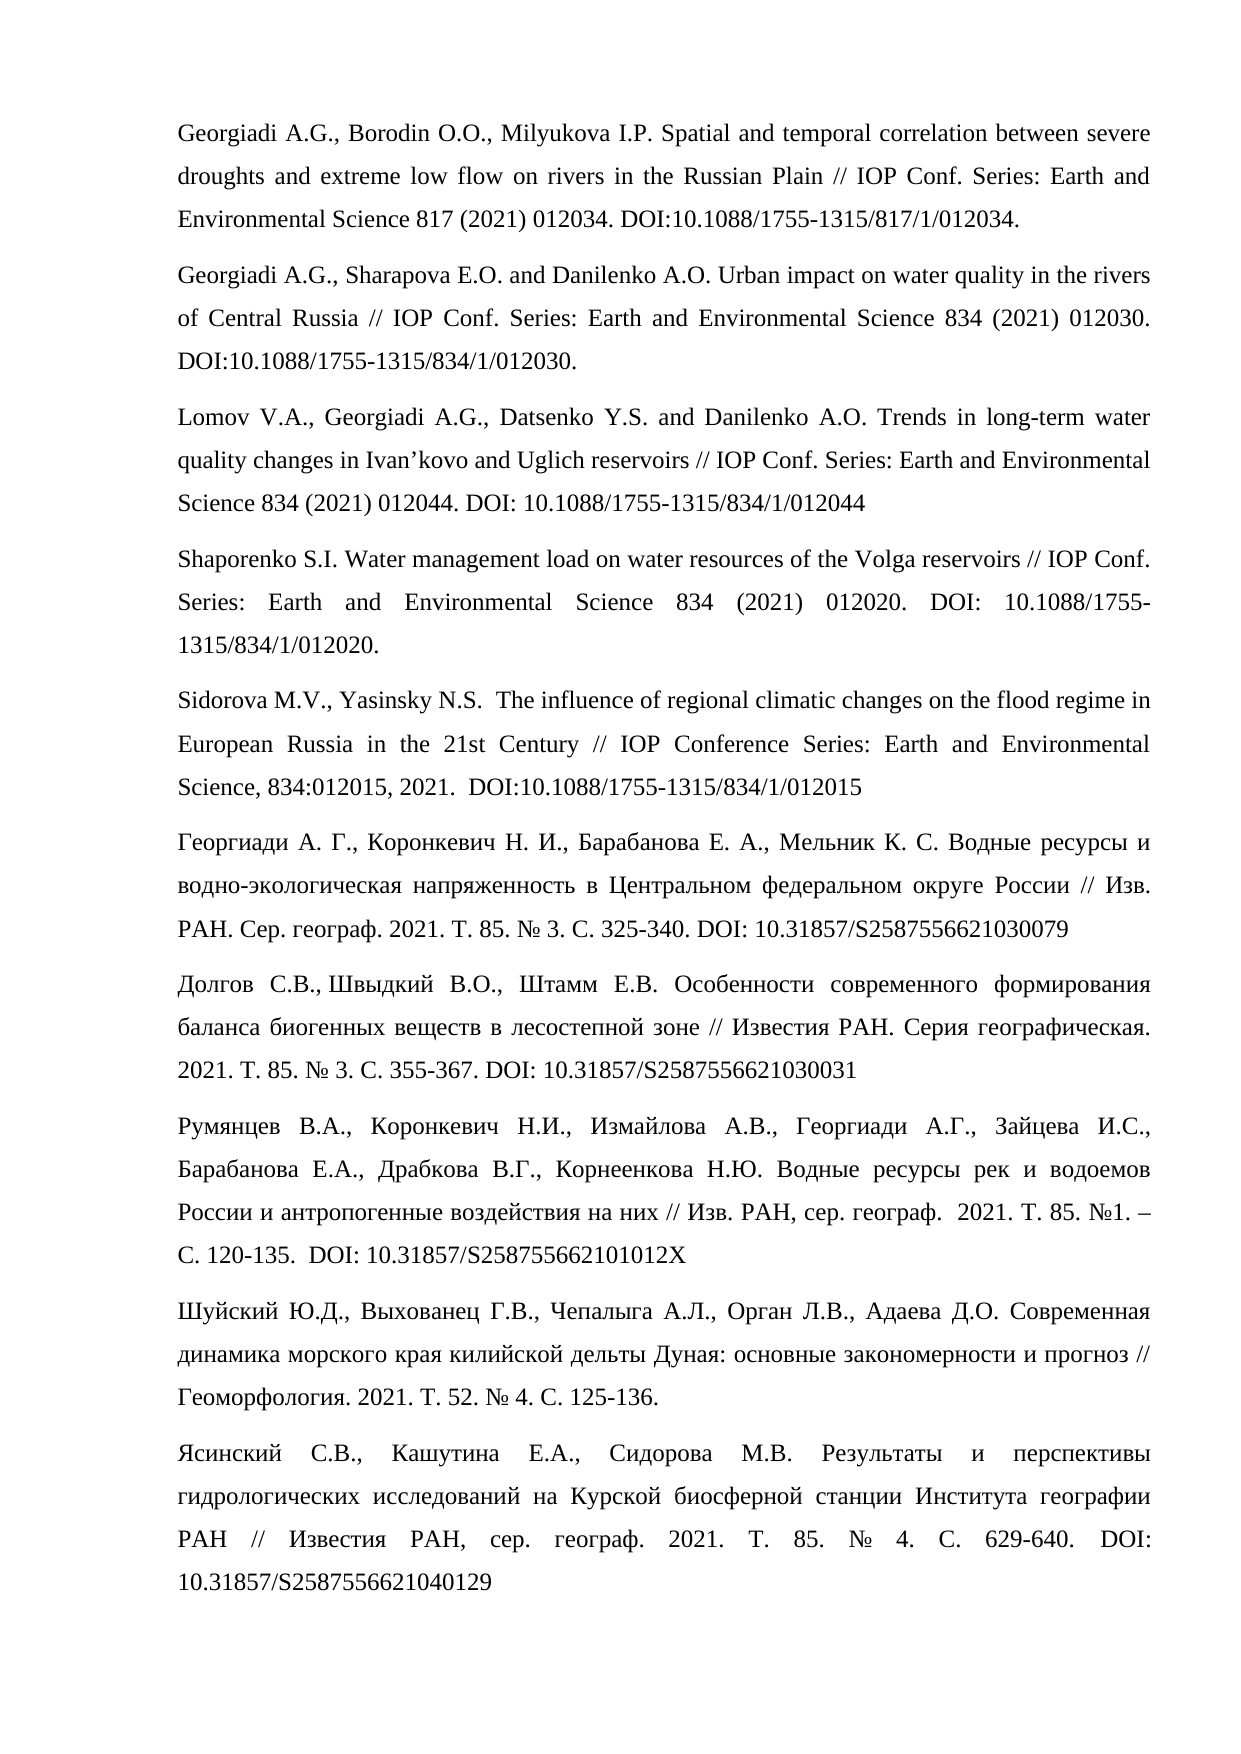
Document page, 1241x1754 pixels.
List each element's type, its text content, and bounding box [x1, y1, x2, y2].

text Sidorova M.V., Yasinsky N.S. The influence of regional climatic changes on the flood regime in European Russia in the 21st Century // IOP Conference Series: Earth and Environmental Science, 834:012015, 2021. DOI:10.1088/1755-1315/834/1/012015 [177, 686, 1152, 801]
text Шуйский Ю.Д., Выхованец Г.В., Чепалыга А.Л., Орган Л.В., Адаева Д.О. Современная динамика морского края килийской дельты Дуная: основные закономерности и прогноз // Геоморфология. 2021. Т. 52. № 4. С. 125-136. [177, 1296, 1152, 1411]
text Ясинский С.В., Кашутина Е.А., Сидорова М.В. Результаты и перспективы гидрологических исследований на Курской биосферной станции Института географии РАН // Известия РАН, сер. географ. 2021. Т. 85. № 4. С. 629-640. DOI: 10.31857/S2587556621040129 [177, 1438, 1152, 1596]
text Георгиади А. Г., Коронкевич Н. И., Барабанова Е. А., Мельник К. С. Водные ресурсы и водно-экологическая напряженность в Центральном федеральном округе России // Изв. РАН. Сер. географ. 2021. Т. 85. № 3. С. 325-340. DOI: 10.31857/S2587556621030079 [177, 827, 1152, 942]
text Georgiadi A.G., Sharapova E.O. and Danilenko A.O. Urban impact on water quality in the rivers of Central Russia // IOP Conf. Series: Earth and Environmental Science 834 (2021) 012030. DOI:10.1088/1755-1315/834/1/012030. [177, 260, 1152, 375]
text Shaporenko S.I. Water management load on water resources of the Volga reservoirs // IOP Conf. Series: Earth and Environmental Science 834 (2021) 012020. DOI: 10.1088/1755-1315/834/1/012020. [177, 544, 1152, 659]
text Долгов С.В., Швыдкий В.О., Штамм Е.В. Особенности современного формирования баланса биогенных веществ в лесостепной зоне // Известия РАН. Серия географическая. 2021. Т. 85. № 3. С. 355-367. DOI: 10.31857/S2587556621030031 [177, 969, 1152, 1084]
text Georgiadi A.G., Borodin O.O., Milyukova I.P. Spatial and temporal correlation between severe droughts and extreme low flow on rivers in the Russian Plain // IOP Conf. Series: Earth and Environmental Science 817 (2021) 012034. DOI:10.1088/1755-1315/817/1/012034. [177, 118, 1152, 233]
text Румянцев В.А., Коронкевич Н.И., Измайлова А.В., Георгиади А.Г., Зайцева И.С., Барабанова Е.А., Драбкова В.Г., Корнеенкова Н.Ю. Водные ресурсы рек и водоемов России и антропогенные воздействия на них // Изв. РАН, сер. географ. 2021. Т. 85. №1. – С. 120-135. DOI: 10.31857/S258755662101012X [177, 1111, 1152, 1269]
text Lomov V.A., Georgiadi A.G., Datsenko Y.S. and Danilenko A.O. Trends in long-term water quality changes in Ivan’kovo and Uglich reservoirs // IOP Conf. Series: Earth and Environmental Science 834 (2021) 012044. DOI: 10.1088/1755-1315/834/1/012044 [177, 402, 1152, 517]
